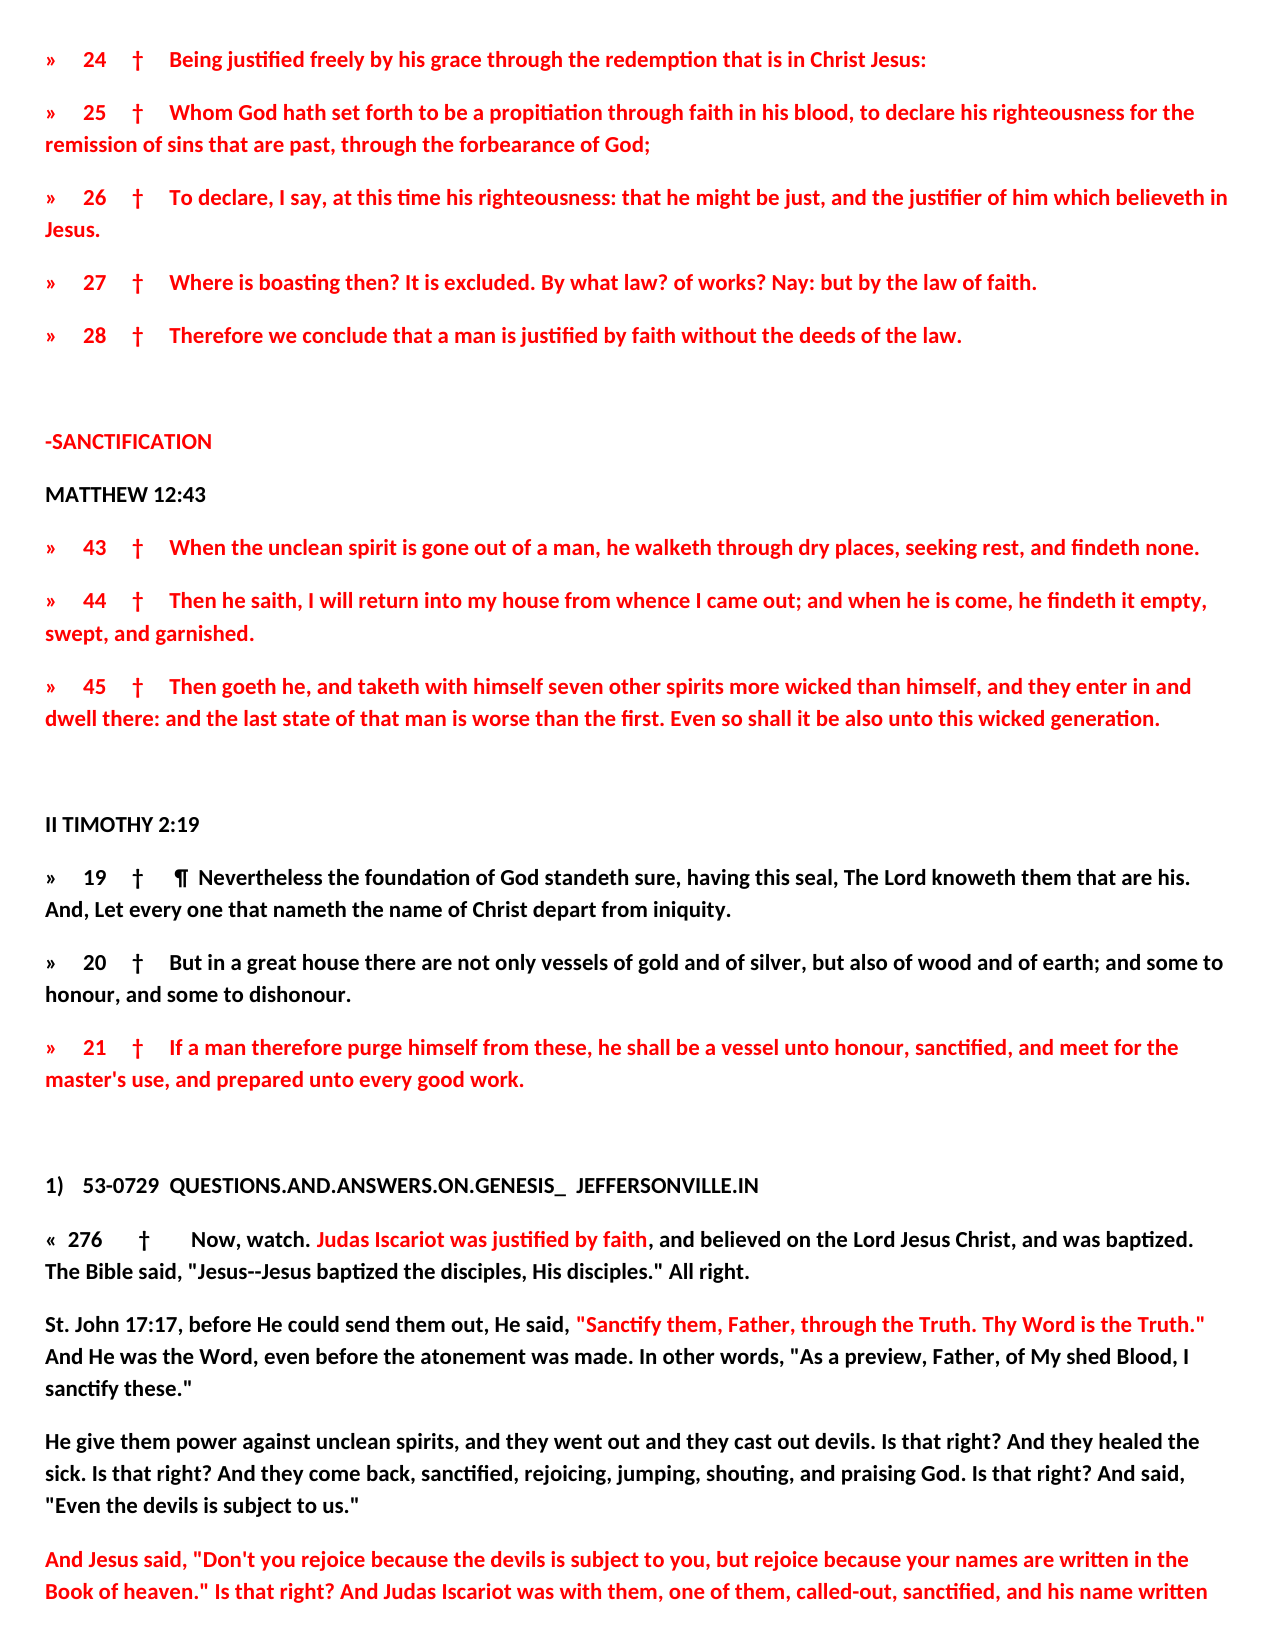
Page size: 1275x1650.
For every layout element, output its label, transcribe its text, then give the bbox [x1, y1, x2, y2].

text » 20 † But in a great house there are not only vessels of gold and of silver, but also of wood and of earth; and some to honour, and some to dishonour. [45, 948, 1230, 1008]
text He give them power against unclean spirits, and they went out and they cast out devils. Is that right? And they healed the sick. Is that right? And they come back, sanctified, rejoicing, jumping, shouting, and praising God. Is that right? And said, "Even the devils is subject to us." [45, 1427, 1230, 1520]
text II TIMOTHY 2:19 [45, 810, 1230, 838]
text « 276 † Now, watch. Judas Iscariot was justified by faith, and believed on the Lord Jesus Christ, and was baptized. The Bible said, "Jesus--Jesus baptized the disciples, His disciples." All right. [45, 1225, 1230, 1285]
text » 21 † If a man therefore purge himself from these, he shall be a vessel unto honour, sanctified, and meet for the master's use, and prepared unto every good work. [45, 1033, 1230, 1094]
text » 19 † ¶ Nevertheless the foundation of God standeth sure, having this seal, The Lord knoweth them that are his. And, Let every one that nameth the name of Christ depart from iniquity. [45, 863, 1230, 923]
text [45, 1545, 1230, 1605]
text MATTHEW 12:43 [45, 481, 1230, 508]
text St. John 17:17, before He could send them out, He said, "Sanctify them, Father, through the Truth. Thy Word is the Truth." And He was the Word, even before the atonement was made. In other words, "As a preview, Father, of My shed Blood, I sanctify these." [45, 1310, 1230, 1402]
text » 27 † Where is boasting then? It is excluded. By what law? of works? Nay: but by the law of faith. [45, 268, 1230, 296]
text » 44 † Then he saith, I will return into my house from whence I came out; and when he is come, he findeth it empty, swept, and garnished. [45, 587, 1230, 647]
text » 43 † When the unclean spirit is gone out of a man, he walketh through dry places, seeking rest, and findeth none. [45, 533, 1230, 562]
text » 45 † Then goeth he, and taketh with himself seven other spirits more wicked than himself, and they enter in and dwell there: and the last state of that man is worse than the first. Even so shall it be also unto this wicked generation. [45, 672, 1230, 732]
text » 24 † Being justified freely by his grace through the redemption that is in Christ Jesus: [45, 45, 1230, 73]
text » 25 † Whom God hath set forth to be a propitiation through faith in his blood, to declare his righteousness for the remission of sins that are past, through the forbearance of God; [45, 98, 1230, 158]
text » 28 † Therefore we conclude that a man is justified by faith without the deeds of the law. [45, 321, 1230, 349]
text -SANCTIFICATION [45, 427, 1230, 456]
text » 26 † To declare, I say, at this time his righteousness: that he might be just, and the justifier of him which believeth in Jesus. [45, 183, 1230, 243]
list 53-0729 QUESTIONS.AND.ANSWERS.ON.GENESIS_ JEFFERSONVILLE.IN [45, 1172, 1230, 1200]
